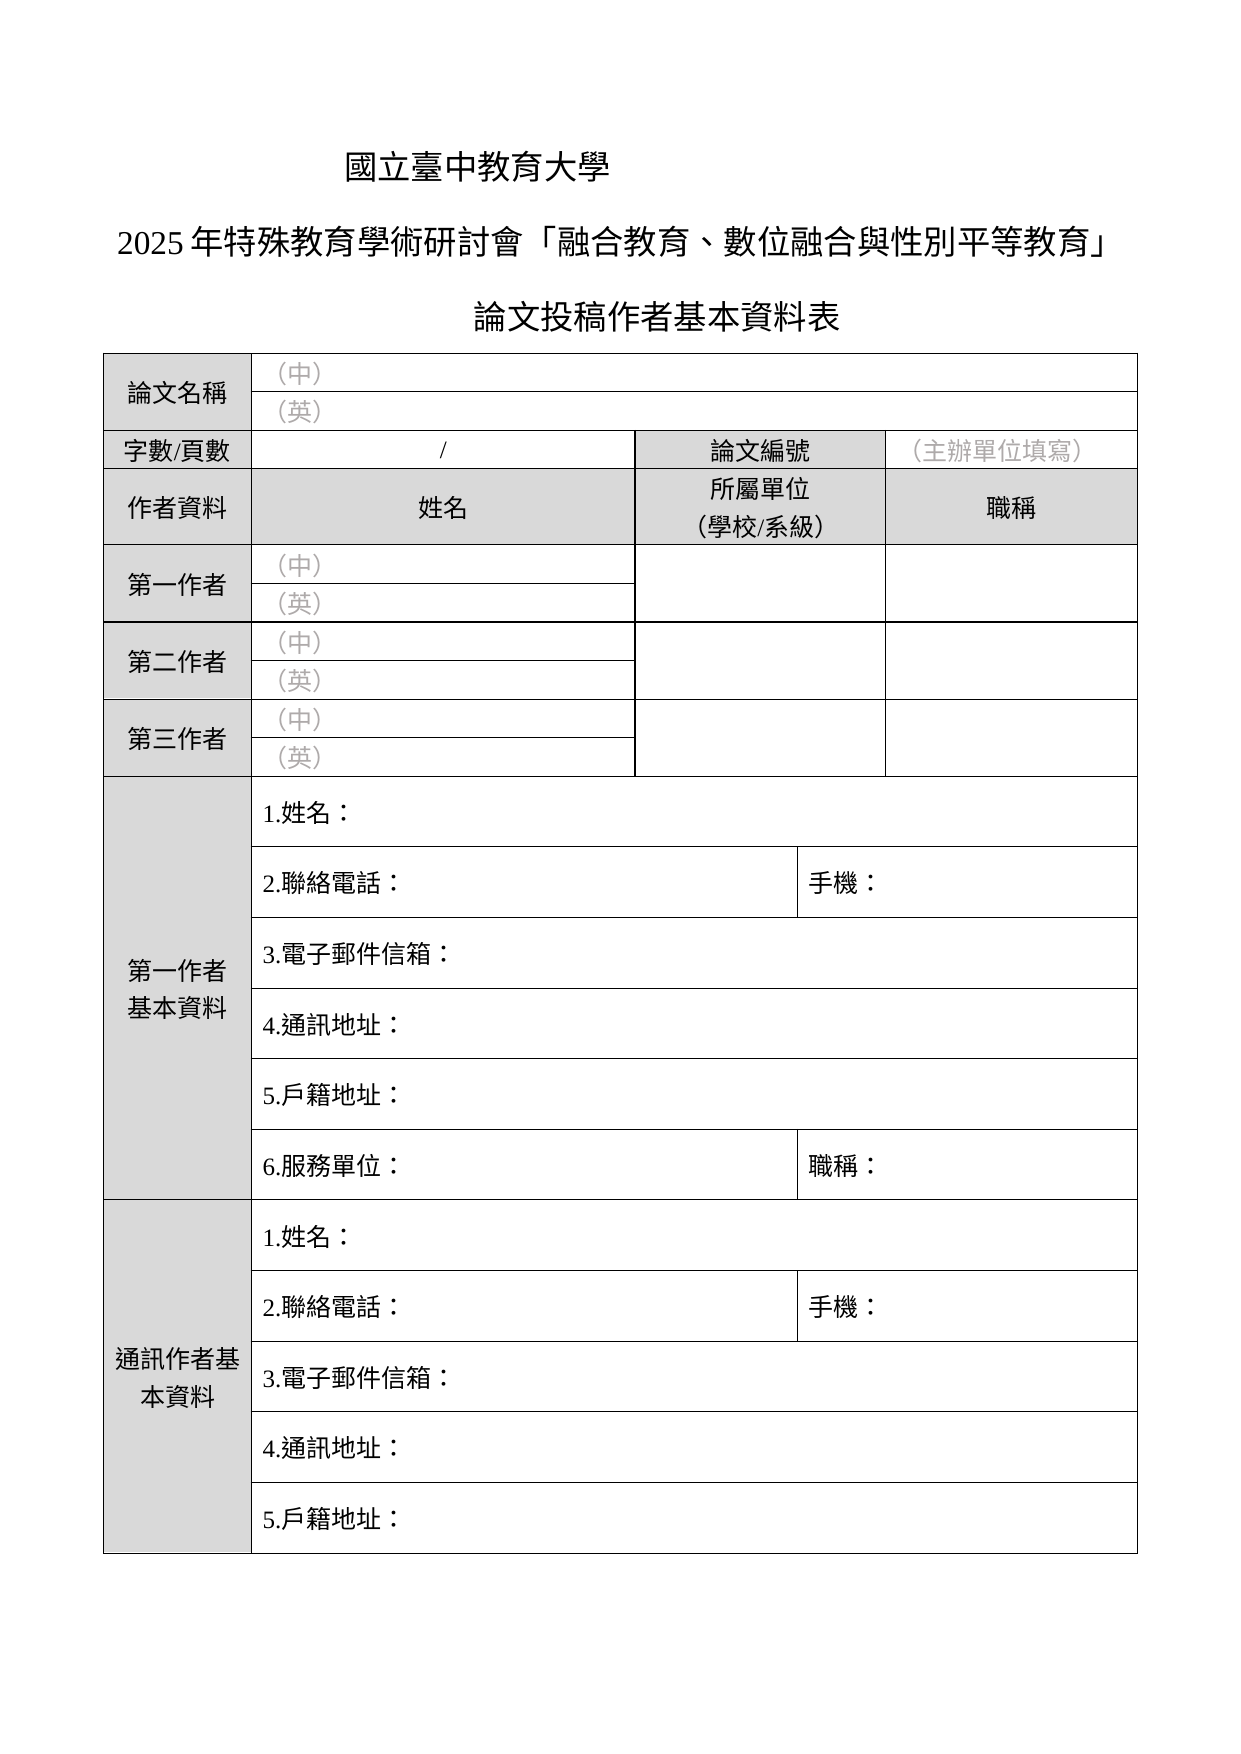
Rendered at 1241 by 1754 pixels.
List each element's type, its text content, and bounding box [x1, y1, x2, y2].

table_cell 6.服務單位： [252, 1130, 797, 1199]
table_cell 1.姓名： [252, 777, 1137, 846]
table_cell 手機： [798, 847, 1137, 917]
table_cell 職稱： [798, 1130, 1137, 1199]
table_cell （主辦單位填寫） [886, 431, 1137, 468]
table_cell [636, 700, 885, 776]
table_cell 職稱 [886, 469, 1137, 544]
table_cell 所屬單位 （學校/系級） [636, 469, 885, 544]
table_cell 4.通訊地址： [252, 989, 1137, 1058]
table_cell 字數/頁數 [104, 431, 251, 468]
text 國立臺中教育大學 [177, 128, 1137, 203]
table_cell / [252, 431, 634, 468]
table_cell （英） [252, 392, 1137, 430]
table_cell [636, 623, 885, 698]
table_cell 2.聯絡電話： [252, 847, 797, 917]
table_cell 3.電子郵件信箱： [252, 1342, 1137, 1411]
table_cell （英） [252, 584, 634, 621]
table_cell （英） [252, 738, 634, 776]
table_cell 作者資料 [104, 469, 251, 544]
table_cell （中） [252, 545, 634, 583]
text 論文投稿作者基本資料表 [177, 278, 1137, 353]
table_cell （中） [252, 623, 634, 660]
table_cell 5.戶籍地址： [252, 1059, 1137, 1129]
table_cell 5.戶籍地址： [252, 1483, 1137, 1552]
table_header 論文名稱 [104, 354, 251, 430]
table_cell 第一作者 [104, 545, 251, 621]
table_cell （英） [252, 661, 634, 698]
table_cell （中） [252, 700, 634, 737]
table_cell 3.電子郵件信箱： [252, 918, 1137, 987]
table_cell 通訊作者基本資料 [104, 1200, 251, 1552]
table_cell [636, 545, 885, 621]
table_cell [886, 623, 1137, 698]
table_cell 第三作者 [104, 700, 251, 776]
table_cell 4.通訊地址： [252, 1412, 1137, 1482]
text 2025年特殊教育學術研討會「融合教育、數位融合與性別平等教育」 [103, 203, 1137, 278]
table_cell 第一作者 基本資料 [104, 777, 251, 1199]
table_cell [886, 545, 1137, 621]
table_cell 姓名 [252, 469, 634, 544]
table_header （中） [252, 354, 1137, 391]
table_cell 手機： [798, 1271, 1137, 1341]
table_cell 2.聯絡電話： [252, 1271, 797, 1341]
table_cell 論文編號 [636, 431, 885, 468]
table_cell 1.姓名： [252, 1200, 1137, 1270]
table_cell [886, 700, 1137, 776]
table_cell 第二作者 [104, 623, 251, 698]
